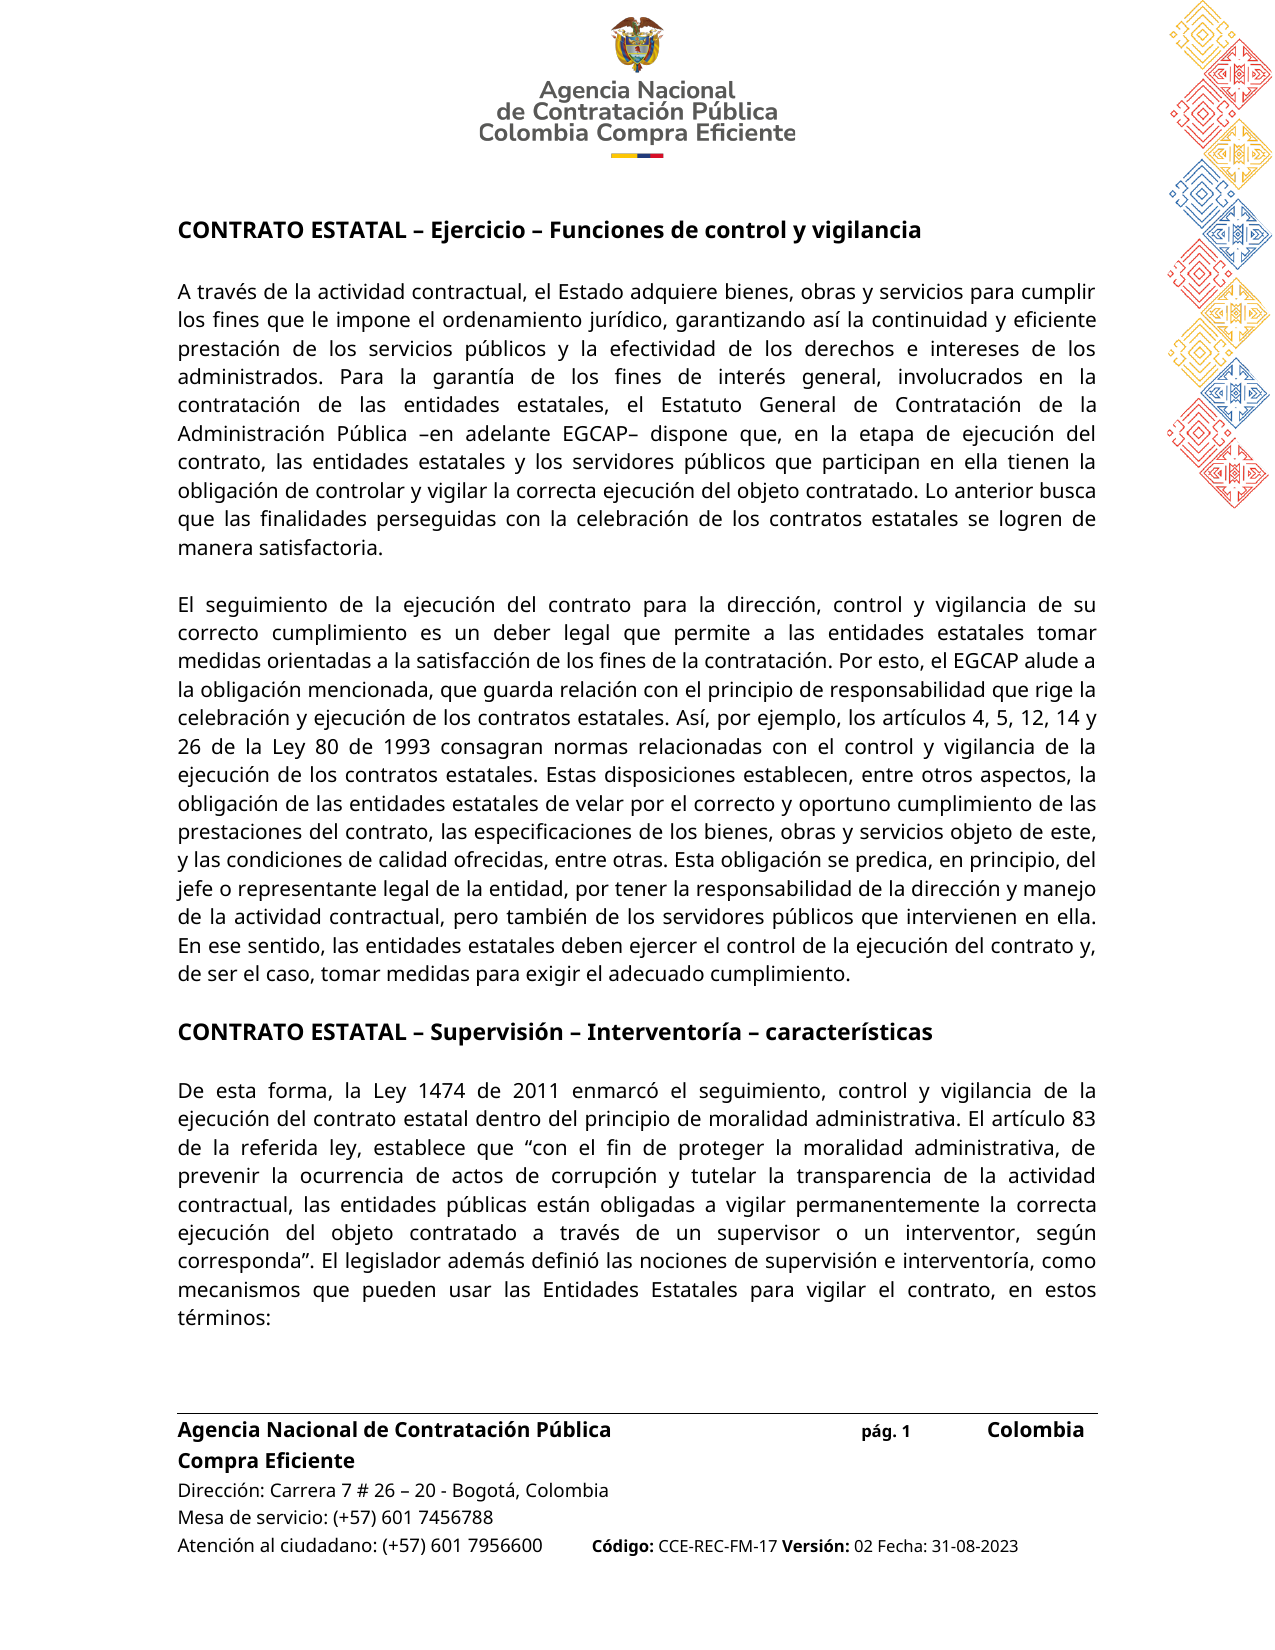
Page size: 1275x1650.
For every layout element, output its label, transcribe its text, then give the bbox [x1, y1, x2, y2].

text El seguimiento de la ejecución del contrato para la dirección, control y vigilancia de su correcto cumplimiento es un deber legal que permite a las entidades estatales tomar medidas orientadas a la satisfacción de los fines de la contratación. Por esto, el EGCAP alude a la obligación mencionada, que guarda relación con el principio de responsabilidad que rige la celebración y ejecución de los contratos estatales. Así, por ejemplo, los artículos 4, 5, 12, 14 y 26 de la Ley 80 de 1993 consagran normas relacionadas con el control y vigilancia de la ejecución de los contratos estatales. Estas disposiciones establecen, entre otros aspectos, la obligación de las entidades estatales de velar por el correcto y oportuno cumplimiento de las prestaciones del contrato, las especificaciones de los bienes, obras y servicios objeto de este, y las condiciones de calidad ofrecidas, entre otras. Esta obligación se predica, en principio, del jefe o representante legal de la entidad, por tener la responsabilidad de la dirección y manejo de la actividad contractual, pero también de los servidores públicos que intervienen en ella. En ese sentido, las entidades estatales deben ejercer el control de la ejecución del contrato y, de ser el caso, tomar medidas para exigir el adecuado cumplimiento. [177, 590, 1098, 988]
picture [479, 17, 796, 158]
text CONTRATO ESTATAL – Ejercicio – Funciones de control y vigilancia [177, 214, 1098, 246]
text De esta forma, la Ley 1474 de 2011 enmarcó el seguimiento, control y vigilancia de la ejecución del contrato estatal dentro del principio de moralidad administrativa. El artículo 83 de la referida ley, establece que “con el fin de proteger la moralidad administrativa, de prevenir la ocurrencia de actos de corrupción y tutelar la transparencia de la actividad contractual, las entidades públicas están obligadas a vigilar permanentemente la correcta ejecución del objeto contratado a través de un supervisor o un interventor, según corresponda”. El legislador además definió las nociones de supervisión e interventoría, como mecanismos que pueden usar las Entidades Estatales para vigilar el contrato, en estos términos: [177, 1076, 1098, 1332]
text CONTRATO ESTATAL – Supervisión – Interventoría – características [177, 1016, 1098, 1047]
text A través de la actividad contractual, el Estado adquiere bienes, obras y servicios para cumplir los fines que le impone el ordenamiento jurídico, garantizando así la continuidad y eficiente prestación de los servicios públicos y la efectividad de los derechos e intereses de los administrados. Para la garantía de los fines de interés general, involucrados en la contratación de las entidades estatales, el Estatuto General de Contratación de la Administración Pública –en adelante EGCAP– dispone que, en la etapa de ejecución del contrato, las entidades estatales y los servidores públicos que participan en ella tienen la obligación de controlar y vigilar la correcta ejecución del objeto contratado. Lo anterior busca que las finalidades perseguidas con la celebración de los contratos estatales se logren de manera satisfactoria. [177, 277, 1098, 561]
picture [1165, 0, 1272, 506]
